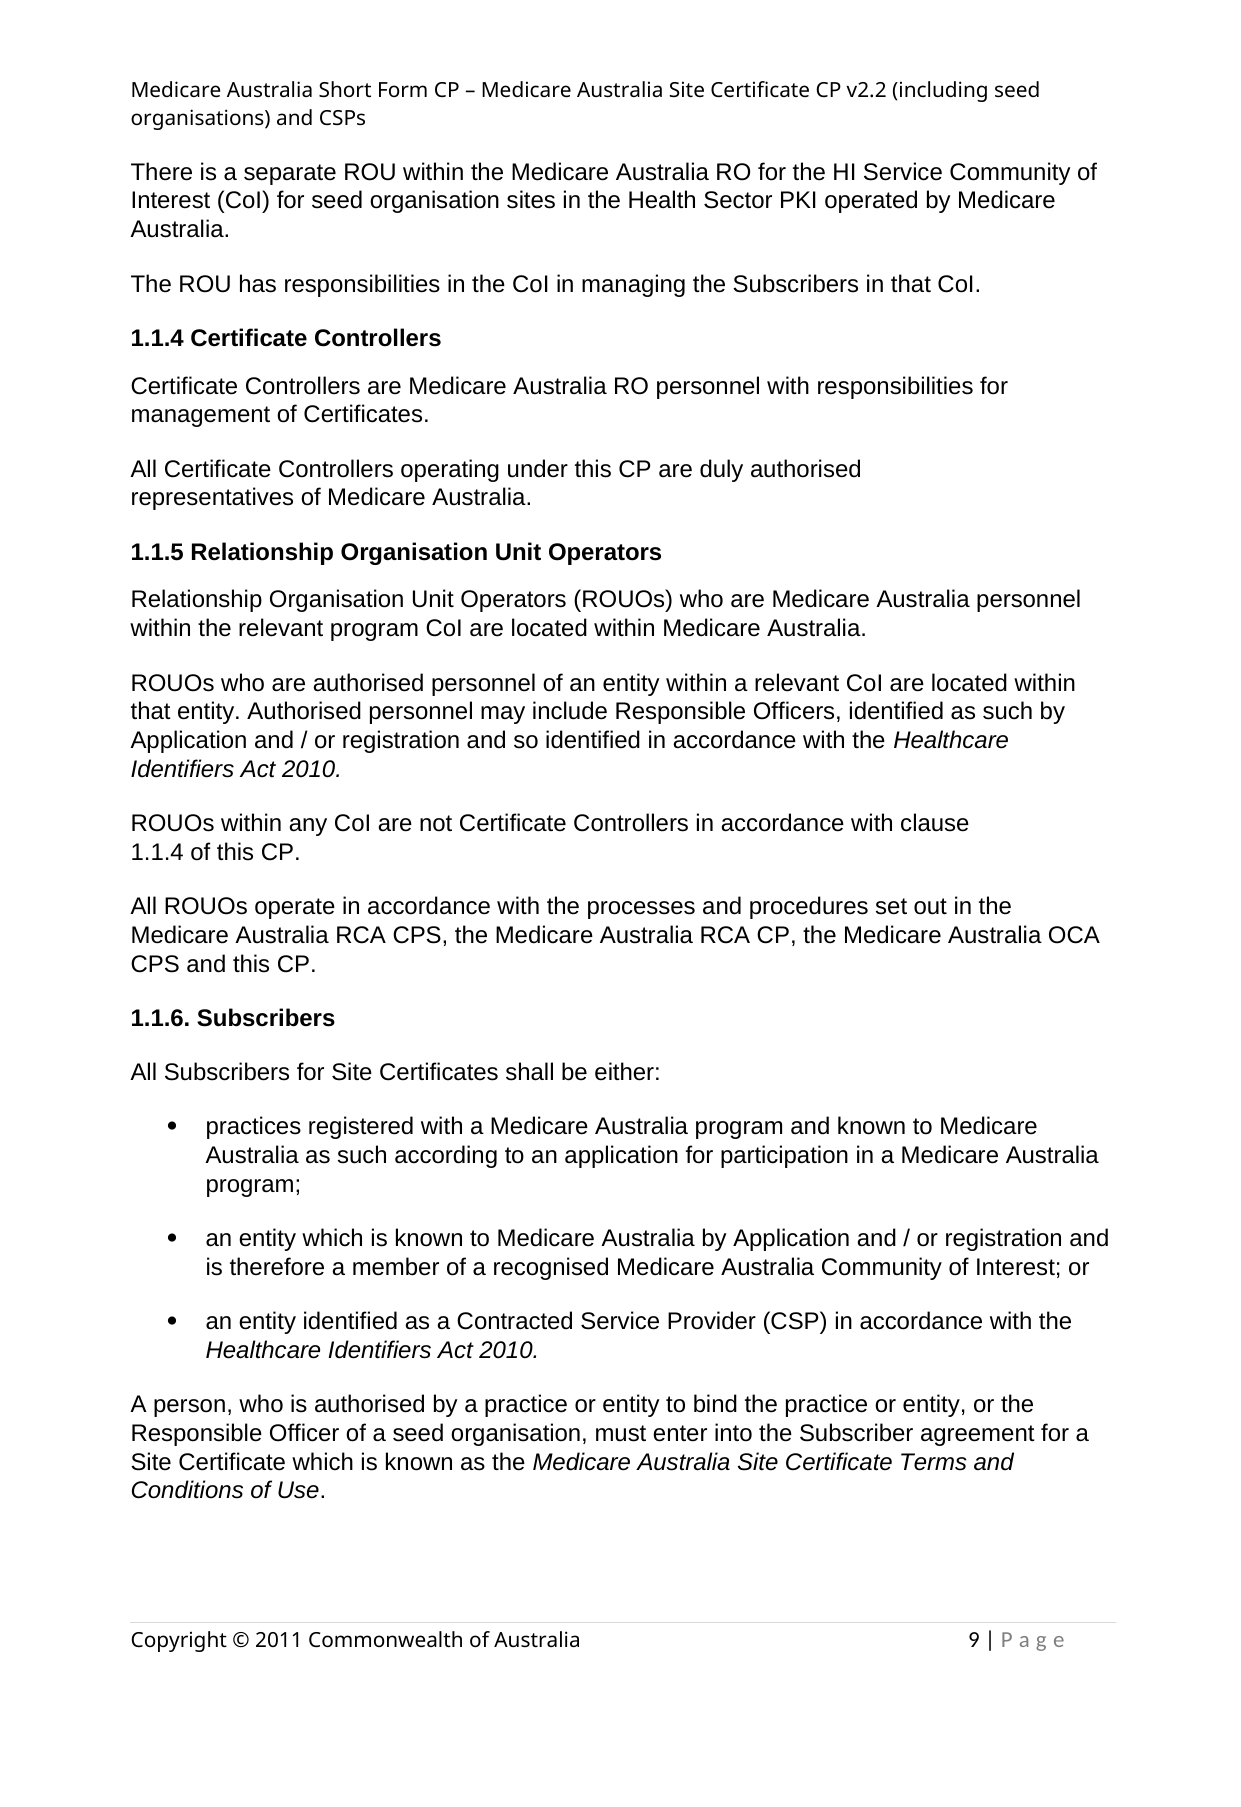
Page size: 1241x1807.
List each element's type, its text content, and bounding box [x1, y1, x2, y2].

list practices registered with a Medicare Australia program and known to Medicare Australia as such according to an application for participation in a Medicare Australia program; [168, 1111, 1116, 1197]
text All Subscribers for Site Certificates shall be either: [130, 1057, 1116, 1086]
text The ROU has responsibilities in the CoI in managing the Subscribers in that CoI. [130, 268, 1073, 297]
list an entity identified as a Contracted Service Provider (CSP) in accordance with the Healthcare Identifiers Act 2010. [168, 1306, 1116, 1363]
text 1.1.6. Subscribers [130, 1003, 1116, 1031]
text 1.1.4 Certificate Controllers [130, 323, 1116, 351]
text A person, who is authorised by a practice or entity to bind the practice or entity, or the Responsible Officer of a seed organisation, must enter into the Subscriber agreement for a Site Certificate which is known as the Medicare Australia Site Certificate Terms and Conditions of Use. [130, 1389, 1107, 1504]
text All Certificate Controllers operating under this CP are duly authorised representatives of Medicare Australia. [130, 453, 997, 511]
text 1.1.5 Relationship Organisation Unit Operators [130, 536, 1116, 565]
text 1.1.4 of this CP. [130, 837, 1116, 865]
text ROUOs within any CoI are not Certificate Controllers in accordance with clause [130, 808, 1116, 837]
text All ROUOs operate in accordance with the processes and procedures set out in the Medicare Australia RCA CPS, the Medicare Australia RCA CP, the Medicare Australia OCA CPS and this CP. [130, 891, 1116, 977]
text There is a separate ROU within the Medicare Australia RO for the HI Service Community of Interest (CoI) for seed organisation sites in the Health Sector PKI operated by Medicare Australia. [130, 157, 1116, 243]
text Certificate Controllers are Medicare Australia RO personnel with responsibilities for management of Certificates. [130, 370, 1116, 428]
text ROUOs who are authorised personnel of an entity within a relevant CoI are located within that entity. Authorised personnel may include Responsible Officers, identified as such by Application and / or registration and so identified in accordance with the Healthcare Identifiers Act 2010. [130, 667, 1098, 782]
text Relationship Organisation Unit Operators (ROUOs) who are Medicare Australia personnel within the relevant program CoI are located within Medicare Australia. [130, 584, 1107, 642]
list an entity which is known to Medicare Australia by Application and / or registration and is therefore a member of a recognised Medicare Australia Community of Interest; or [168, 1223, 1116, 1280]
